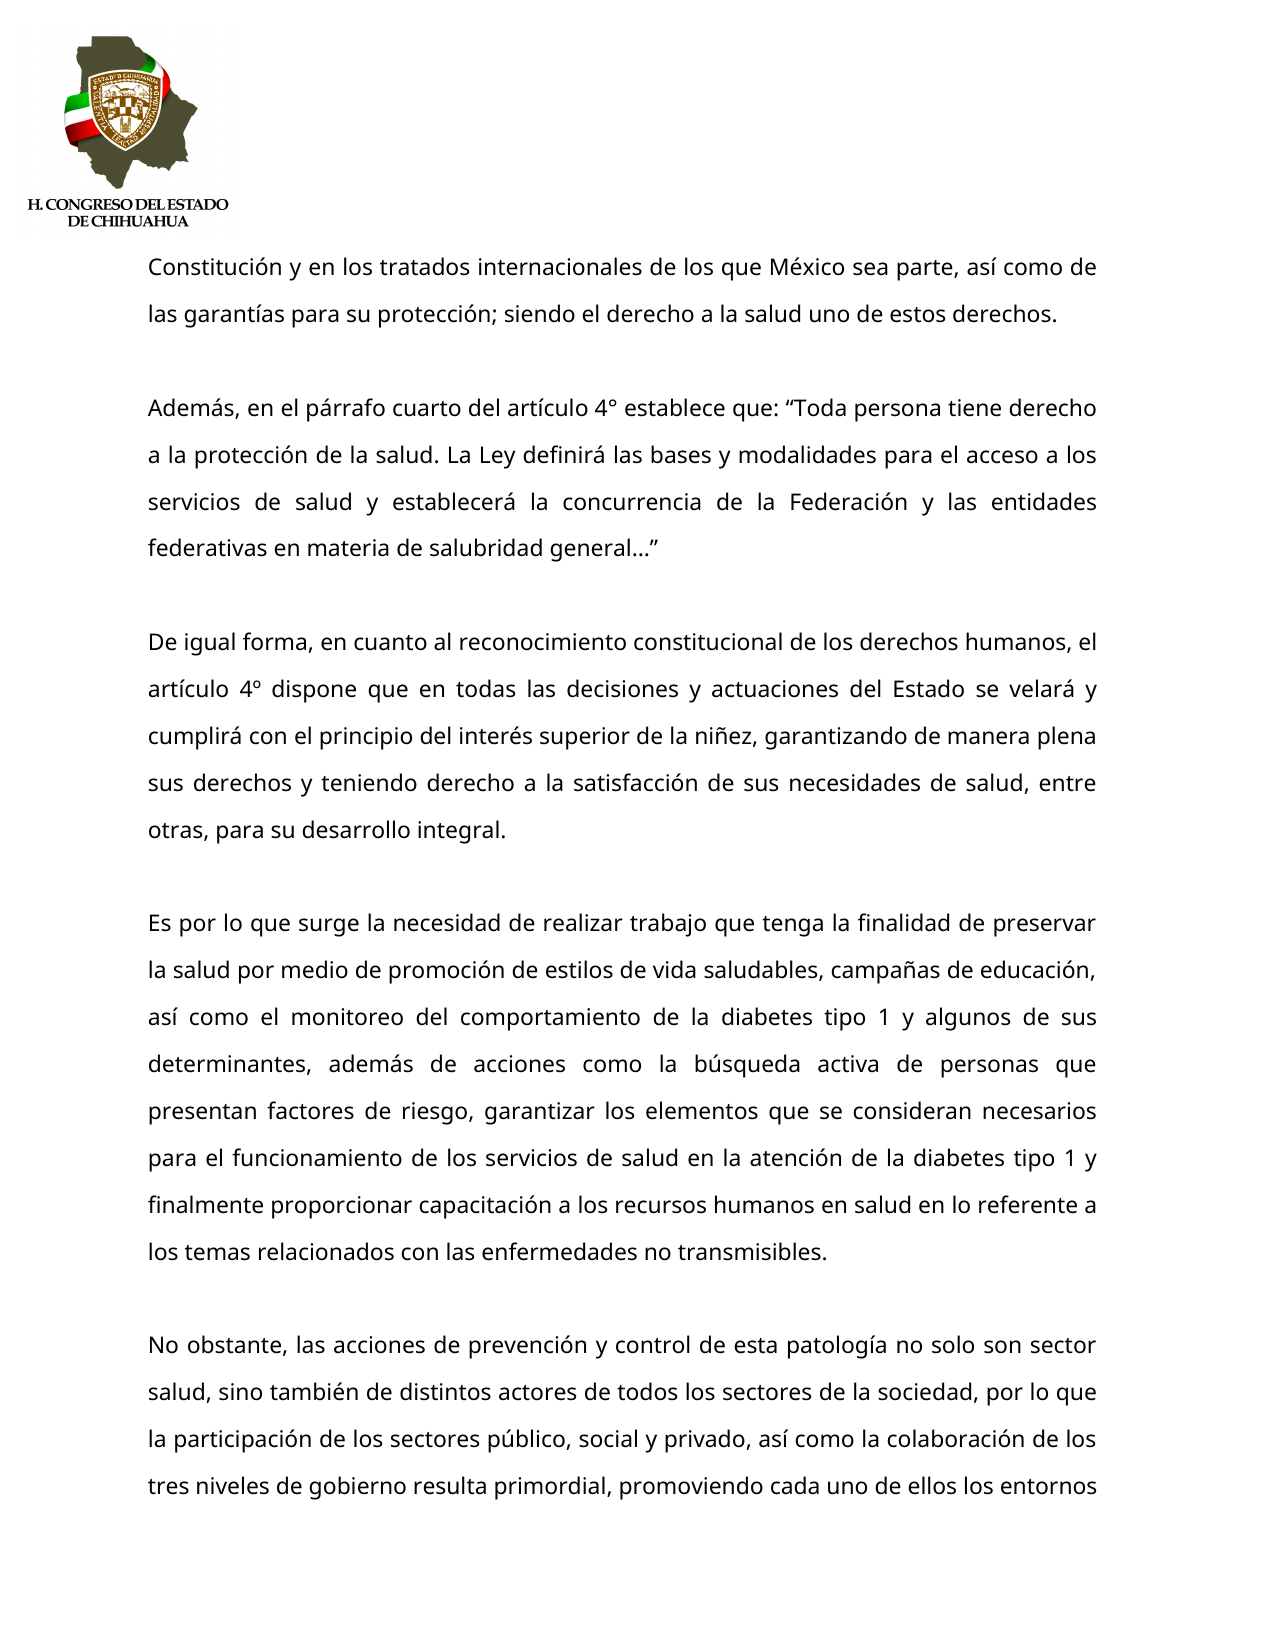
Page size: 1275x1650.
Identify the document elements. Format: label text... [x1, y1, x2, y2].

picture [14, 23, 242, 243]
text De igual forma, en cuanto al reconocimiento constitucional de los derechos humanos, el artículo 4º dispone que en todas las decisiones y actuaciones del Estado se velará y cumplirá con el principio del interés superior de la niñez, garantizando de manera plena sus derechos y teniendo derecho a la satisfacción de sus necesidades de salud, entre otras, para su desarrollo integral. [148, 626, 1098, 845]
text Además, en el párrafo cuarto del artículo 4° establece que: “Toda persona tiene derecho a la protección de la salud. La Ley definirá las bases y modalidades para el acceso a los servicios de salud y establecerá la concurrencia de la Federación y las entidades federativas en materia de salubridad general…” [148, 392, 1098, 563]
text Es por lo que surge la necesidad de realizar trabajo que tenga la finalidad de preservar la salud por medio de promoción de estilos de vida saludables, campañas de educación, así como el monitoreo del comportamiento de la diabetes tipo 1 y algunos de sus determinantes, además de acciones como la búsqueda activa de personas que presentan factores de riesgo, garantizar los elementos que se consideran necesarios para el funcionamiento de los servicios de salud en la atención de la diabetes tipo 1 y finalmente proporcionar capacitación a los recursos humanos en salud en lo referente a los temas relacionados con las enfermedades no transmisibles. [148, 907, 1098, 1267]
